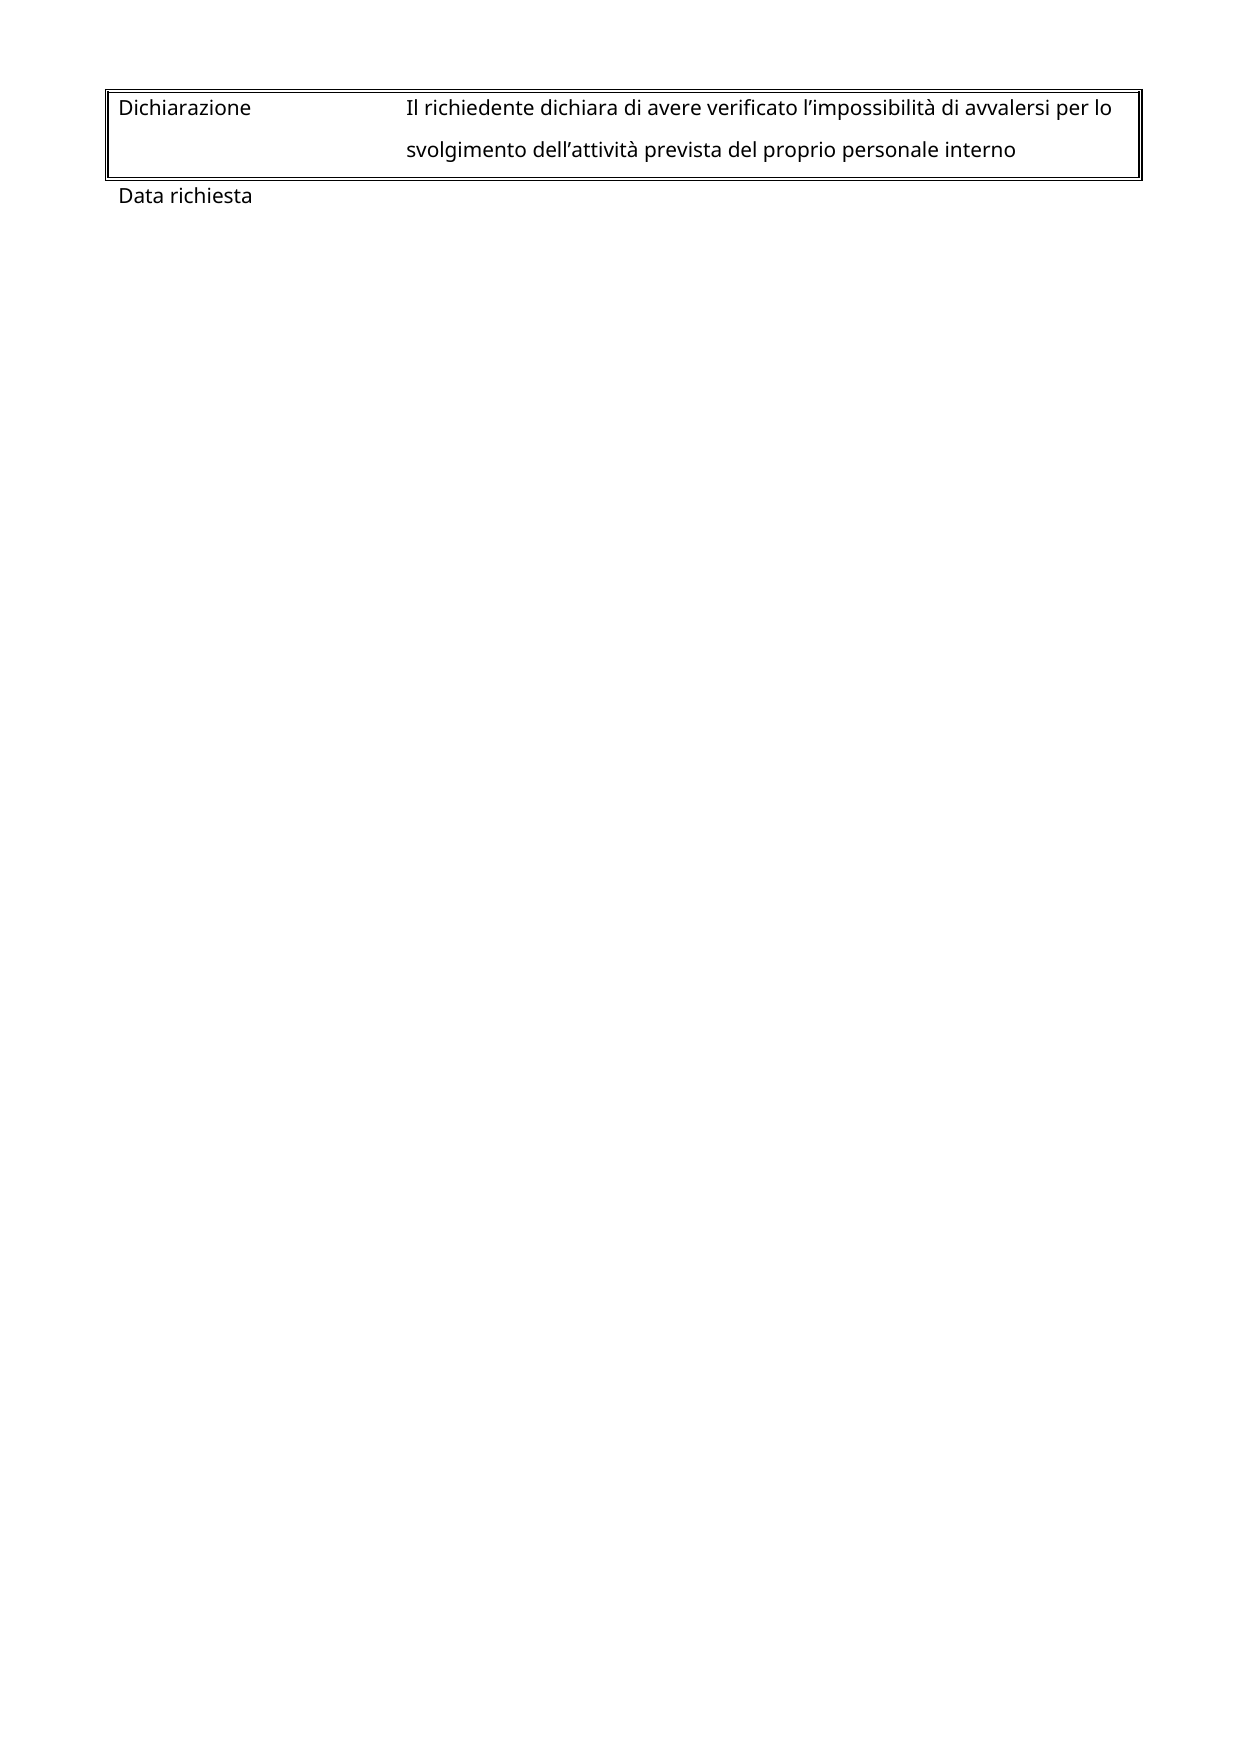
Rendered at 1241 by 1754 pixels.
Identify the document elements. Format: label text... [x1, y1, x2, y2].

text Data richiesta [118, 181, 1122, 210]
table_cell Il richiedente dichiara di avere verificato l’impossibilità di avvalersi per lo svolgimento dell’attività prevista del proprio personale interno [395, 93, 1138, 177]
table_cell Dichiarazione [109, 93, 395, 177]
